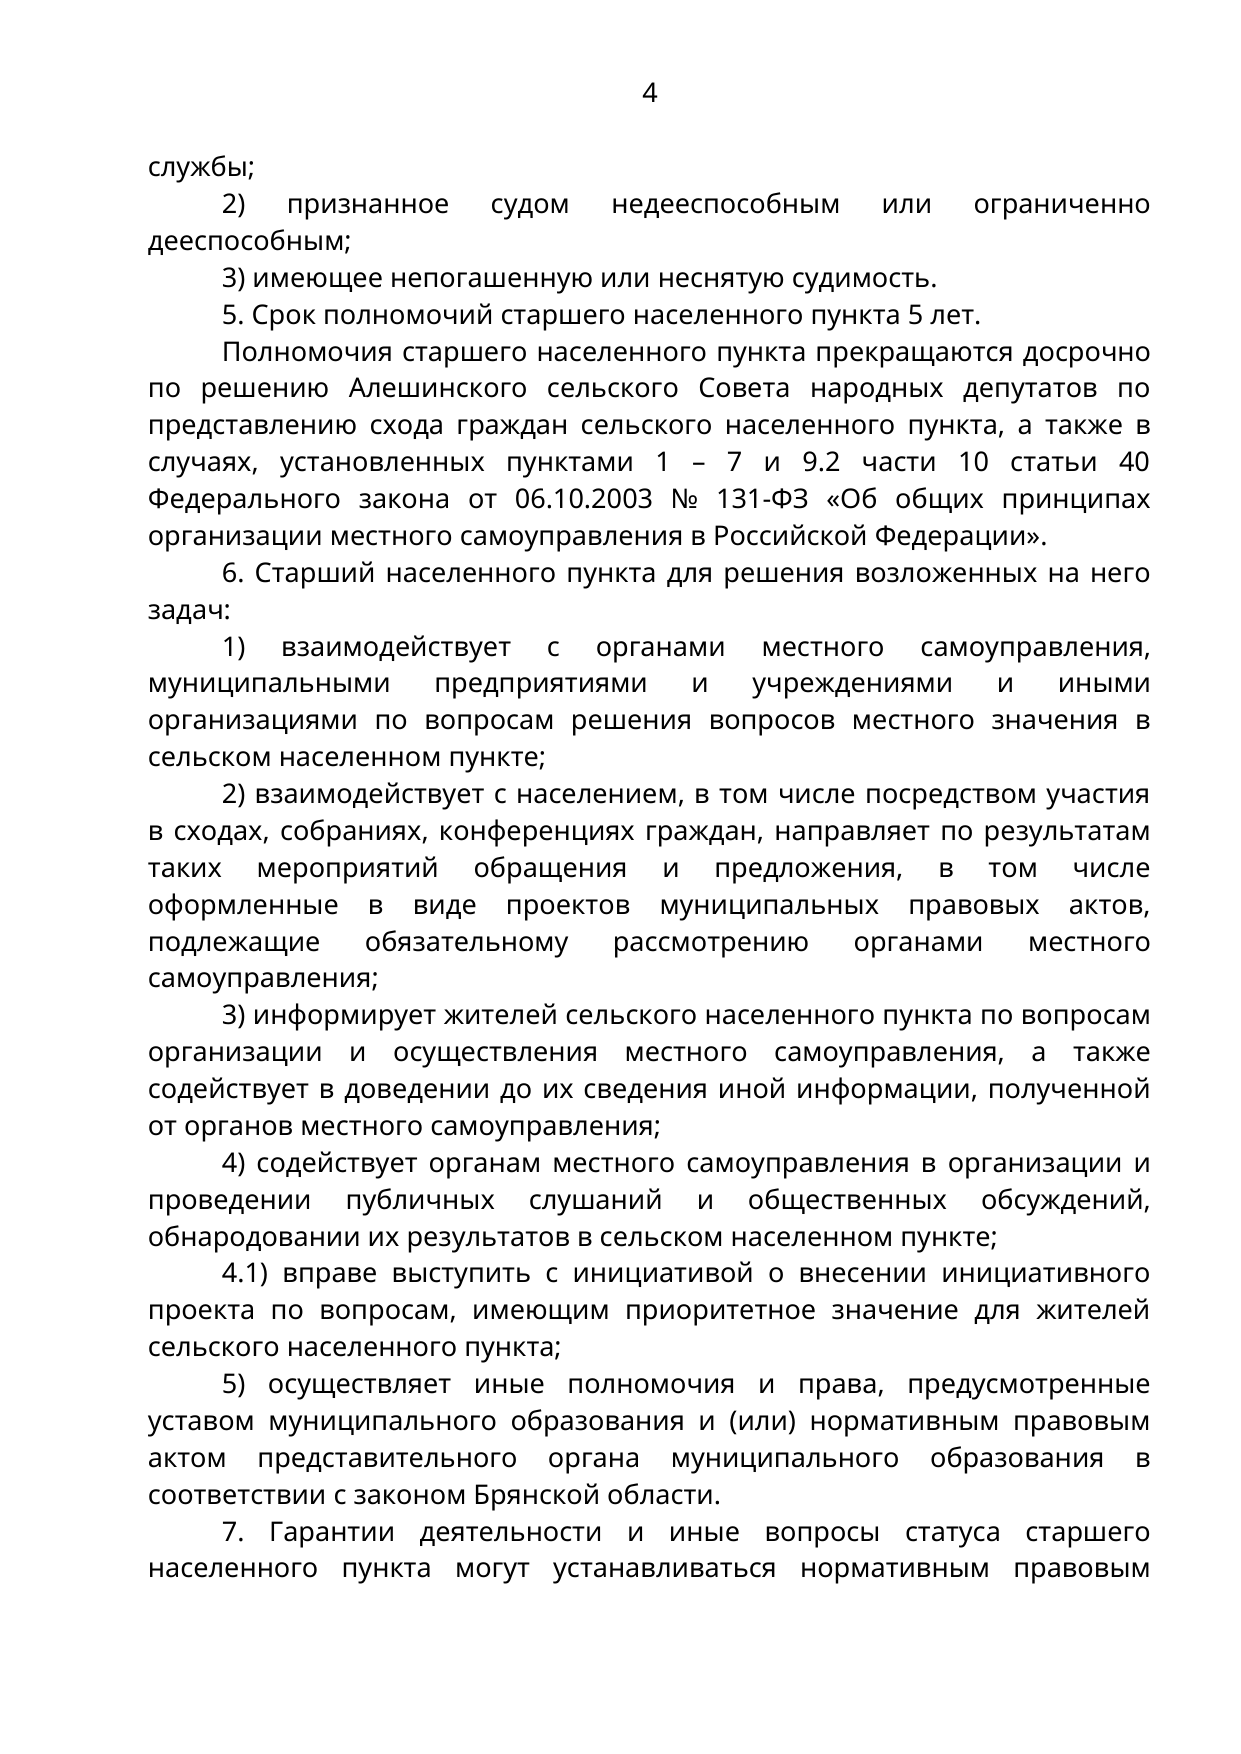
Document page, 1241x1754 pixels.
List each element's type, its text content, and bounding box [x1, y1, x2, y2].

text 5) осуществляет иные полномочия и права, предусмотренные уставом муниципального образования и (или) нормативным правовым актом представительного органа муниципального образования в соответствии с законом Брянской области. [148, 1364, 1152, 1512]
text 2) признанное судом недееспособным или ограниченно дееспособным; [148, 184, 1152, 258]
text 2) взаимодействует с населением, в том числе посредством участия в сходах, собраниях, конференциях граждан, направляет по результатам таких мероприятий обращения и предложения, в том числе оформленные в виде проектов муниципальных правовых актов, подлежащие обязательному рассмотрению органами местного самоуправления; [148, 774, 1152, 996]
text 1) взаимодействует с органами местного самоуправления, муниципальными предприятиями и учреждениями и иными организациями по вопросам решения вопросов местного значения в сельском населенном пункте; [148, 627, 1152, 774]
text 4.1) вправе выступить с инициативой о внесении инициативного проекта по вопросам, имеющим приоритетное значение для жителей сельского населенного пункта; [148, 1254, 1152, 1364]
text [148, 148, 1152, 184]
text Полномочия старшего населенного пункта прекращаются досрочно по решению Алешинского сельского Совета народных депутатов по представлению схода граждан сельского населенного пункта, а также в случаях, установленных пунктами 1 – 7 и 9.2 части 10 статьи 40 Федерального закона от 06.10.2003 № 131-ФЗ «Об общих принципах организации местного самоуправления в Российской Федерации». [148, 332, 1152, 553]
text 6. Старший населенного пункта для решения возложенных на него задач: [148, 553, 1152, 627]
text 5. Срок полномочий старшего населенного пункта 5 лет. [148, 295, 1152, 332]
text 3) информирует жителей сельского населенного пункта по вопросам организации и осуществления местного самоуправления, а также содействует в доведении до их сведения иной информации, полученной от органов местного самоуправления; [148, 996, 1152, 1143]
text 3) имеющее непогашенную или неснятую судимость. [148, 258, 1152, 295]
text 4) содействует органам местного самоуправления в организации и проведении публичных слушаний и общественных обсуждений, обнародовании их результатов в сельском населенном пункте; [148, 1143, 1152, 1254]
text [148, 1512, 1152, 1586]
